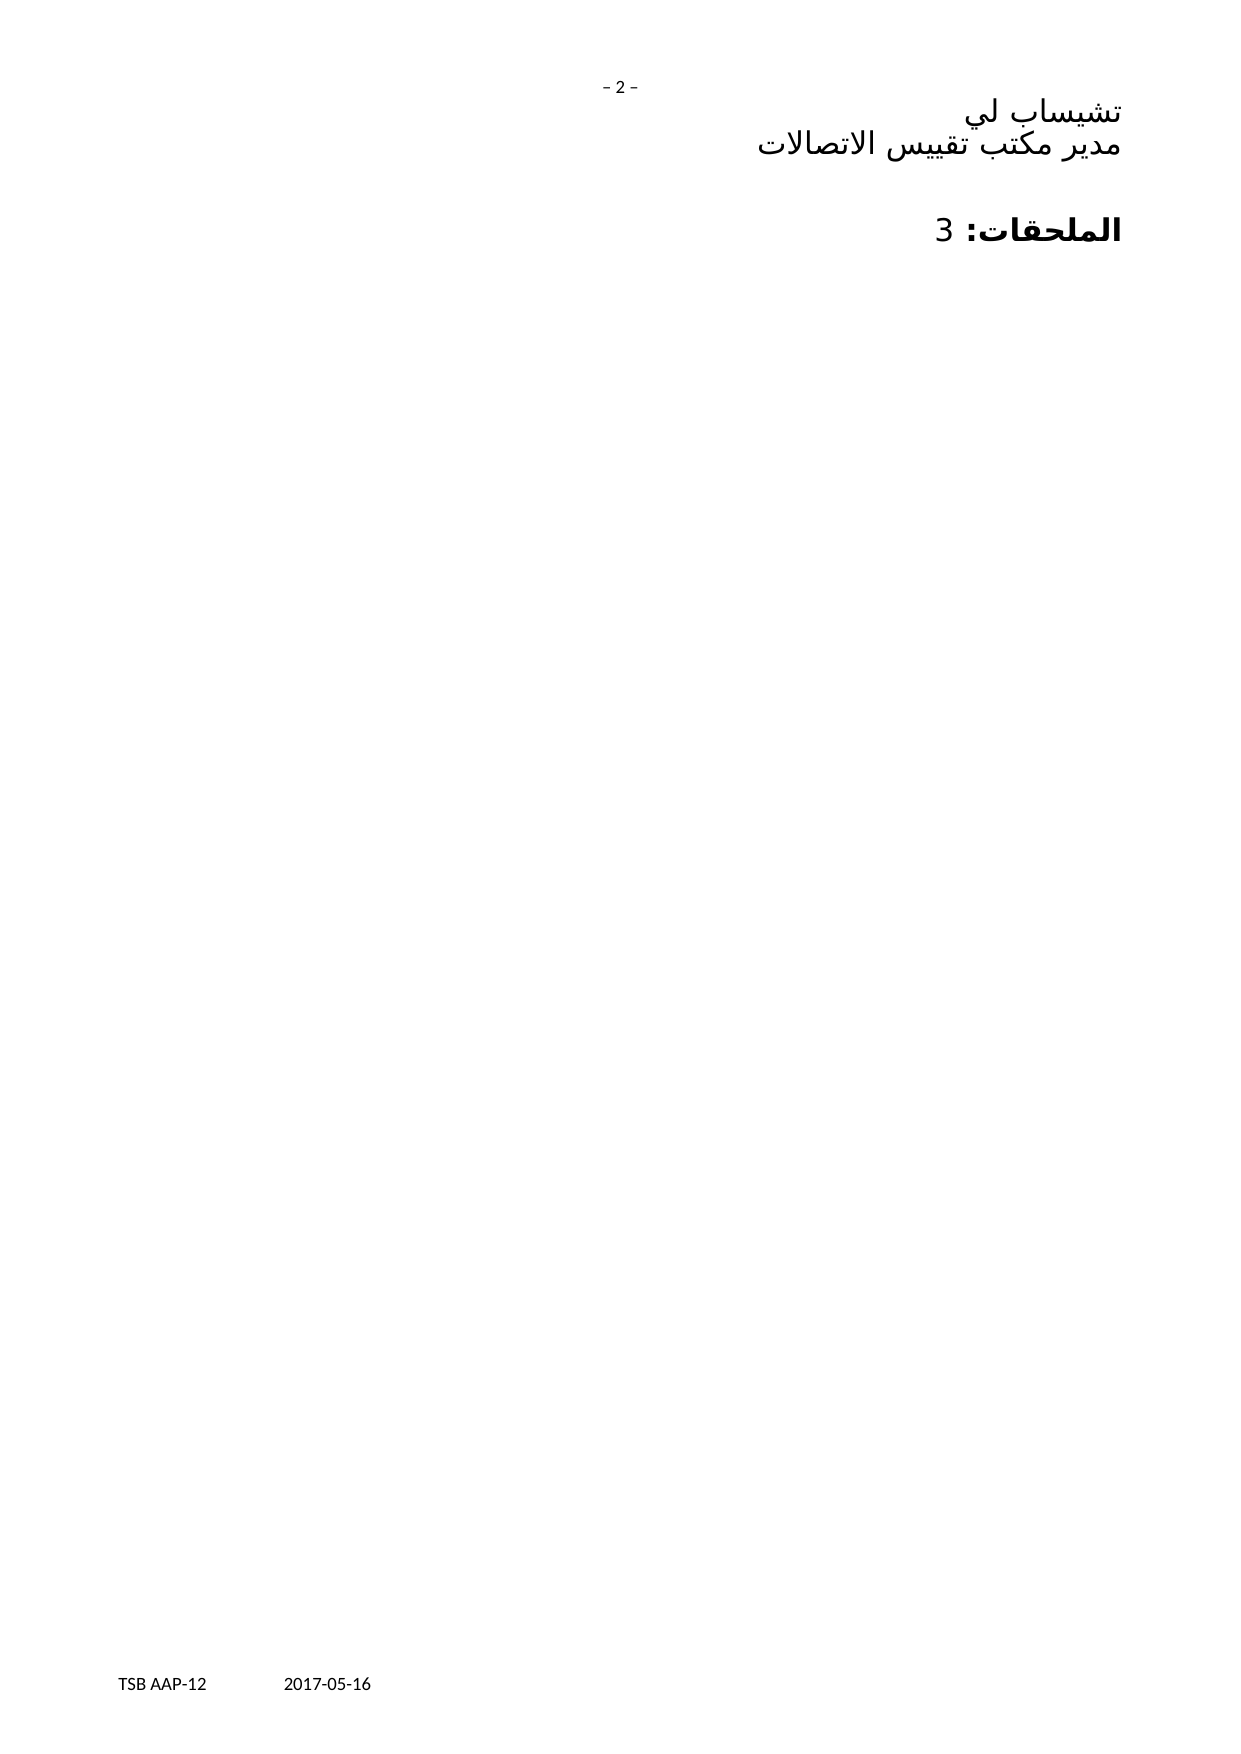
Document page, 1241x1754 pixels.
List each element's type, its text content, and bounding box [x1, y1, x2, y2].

text الملحقات: 3 [118, 217, 1122, 248]
text تشيساب لي مدير مكتب تقييس الاتصالات [118, 98, 1122, 160]
